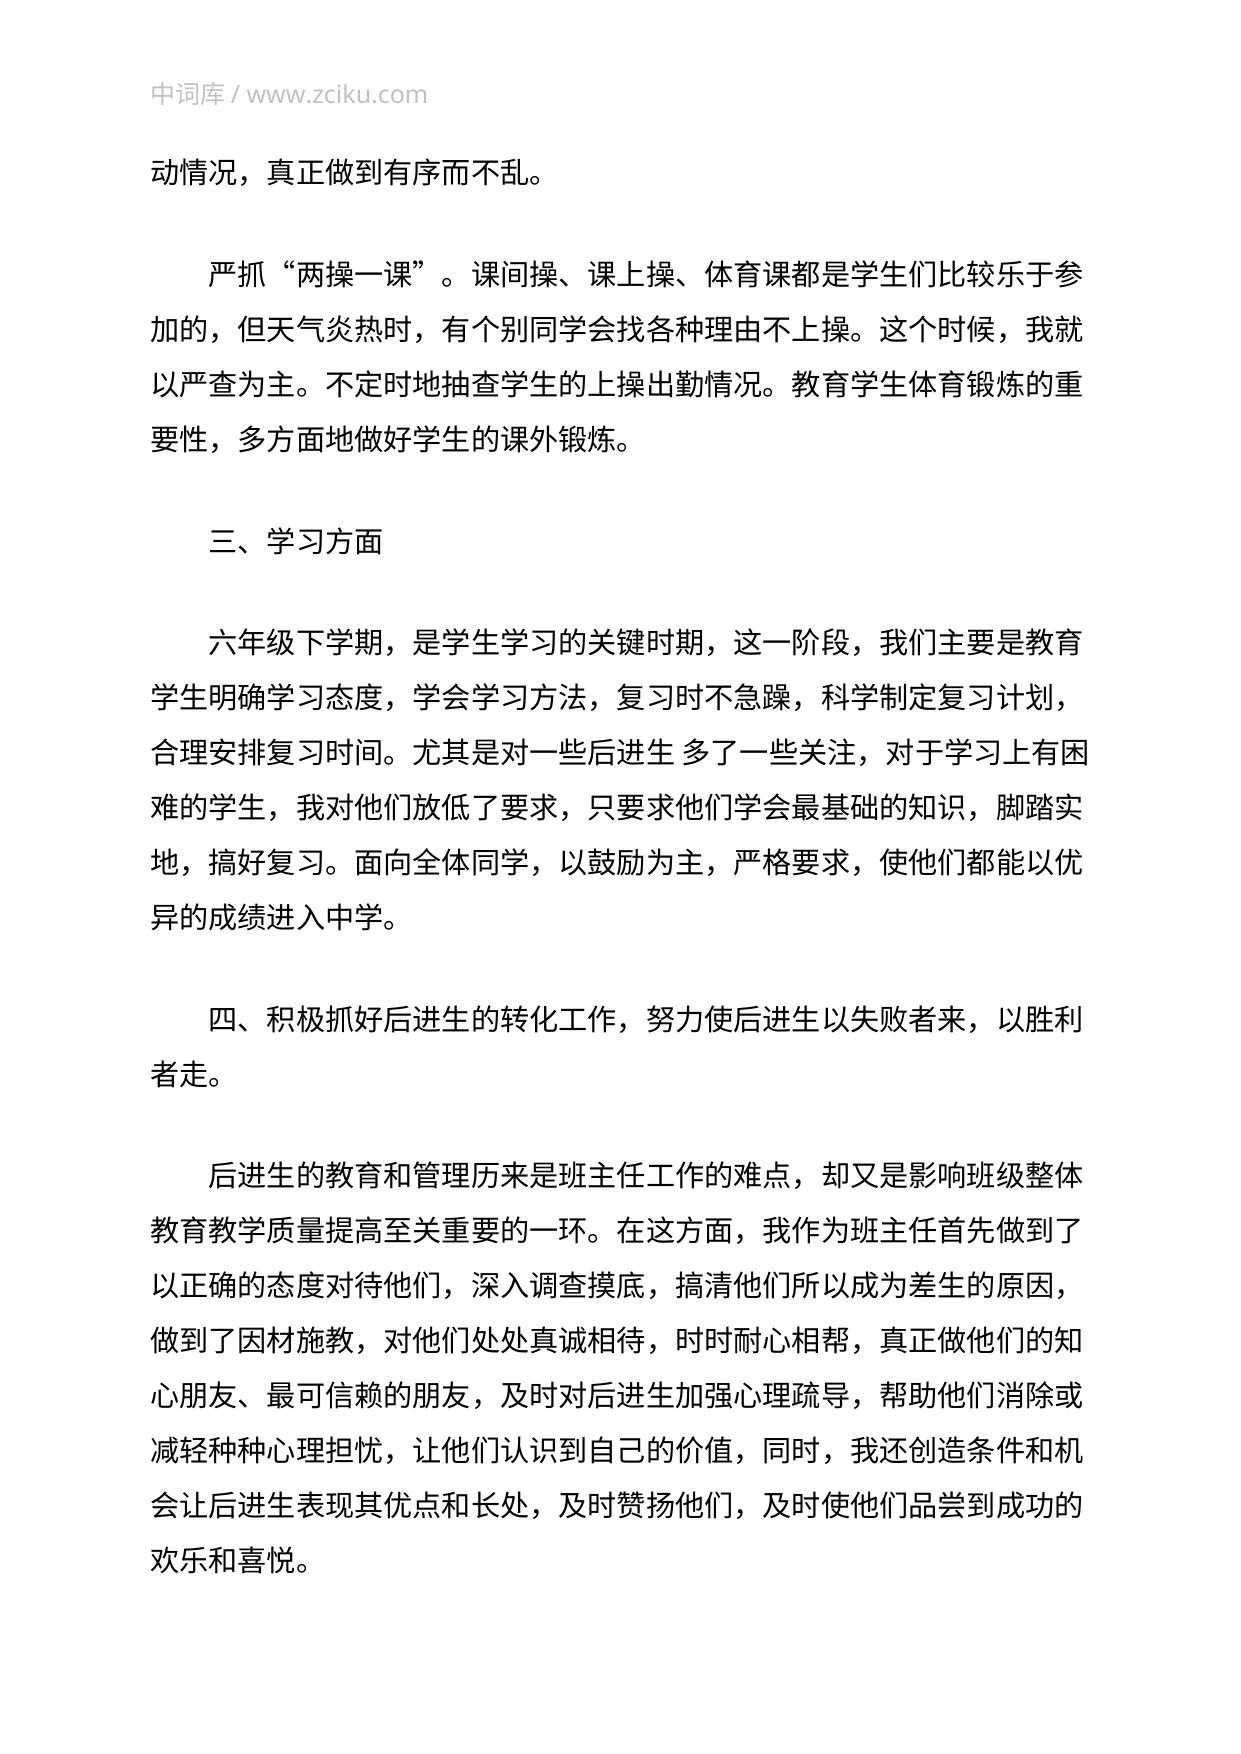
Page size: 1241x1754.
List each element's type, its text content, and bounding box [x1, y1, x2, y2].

text 六年级下学期，是学生学习的关键时期，这一阶段，我们主要是教育学生明确学习态度，学会学习方法，复习时不急躁，科学制定复习计划，合理安排复习时间。尤其是对一些后进生 多了一些关注，对于学习上有困难的学生，我对他们放低了要求，只要求他们学会最基础的知识，脚踏实地，搞好复习。面向全体同学，以鼓励为主，严格要求，使他们都能以优异的成绩进入中学。 [150, 620, 1090, 937]
text 后进生的教育和管理历来是班主任工作的难点，却又是影响班级整体教育教学质量提高至关重要的一环。在这方面，我作为班主任首先做到了以正确的态度对待他们，深入调查摸底，搞清他们所以成为差生的原因，做到了因材施教，对他们处处真诚相待，时时耐心相帮，真正做他们的知心朋友、最可信赖的朋友，及时对后进生加强心理疏导，帮助他们消除或减轻种种心理担忧，让他们认识到自己的价值，同时，我还创造条件和机会让后进生表现其优点和长处，及时赞扬他们，及时使他们品尝到成功的欢乐和喜悦。 [150, 1153, 1090, 1579]
text 四、积极抓好后进生的转化工作，努力使后进生以失败者来，以胜利者走。 [150, 996, 1090, 1093]
text 严抓“两操一课”。课间操、课上操、体育课都是学生们比较乐于参加的，但天气炎热时，有个别同学会找各种理由不上操。这个时候，我就以严查为主。不定时地抽查学生的上操出勤情况。教育学生体育锻炼的重要性，多方面地做好学生的课外锻炼。 [150, 252, 1090, 459]
text 三、学习方面 [150, 518, 1090, 561]
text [150, 150, 1090, 192]
